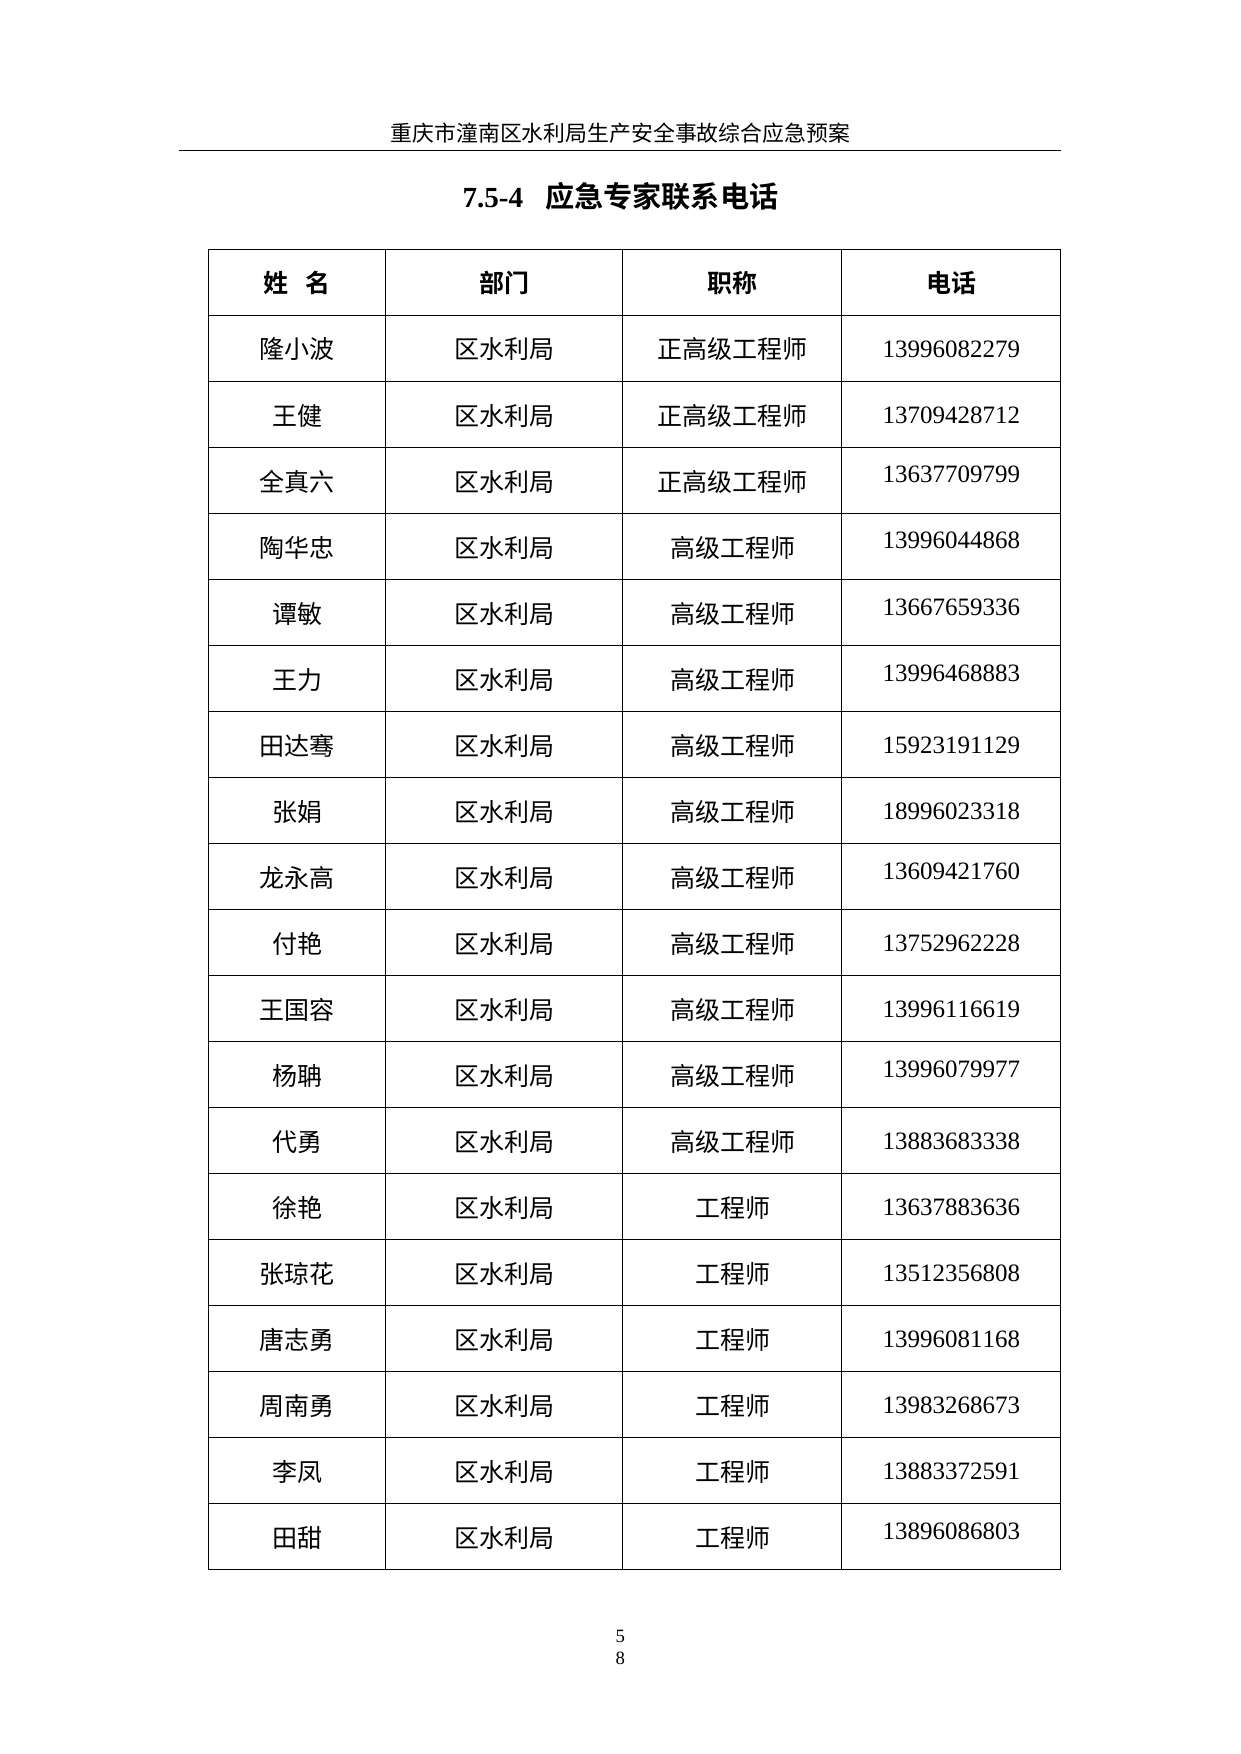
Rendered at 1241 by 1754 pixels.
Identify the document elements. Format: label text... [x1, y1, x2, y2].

table_cell 工程师 [623, 1306, 841, 1371]
table_cell 田达骞 [209, 712, 385, 777]
table_cell 13883683338 [842, 1108, 1060, 1173]
table_cell 13996116619 [842, 976, 1060, 1041]
table_cell 龙永高 [209, 844, 385, 909]
table_cell 高级工程师 [623, 712, 841, 777]
table_cell 全真六 [209, 448, 385, 513]
table_cell 区水利局 [386, 910, 622, 975]
table_cell 13609421760 [842, 844, 1060, 909]
table_cell 张娟 [209, 778, 385, 843]
table_cell 13996082279 [842, 316, 1060, 381]
table_cell 区水利局 [386, 580, 622, 645]
table_cell 区水利局 [386, 844, 622, 909]
table_cell 13512356808 [842, 1240, 1060, 1305]
table_cell 王国容 [209, 976, 385, 1041]
table_cell 区水利局 [386, 1306, 622, 1371]
table_cell 区水利局 [386, 1174, 622, 1239]
table_cell 唐志勇 [209, 1306, 385, 1371]
table_cell 13709428712 [842, 382, 1060, 447]
table_cell 区水利局 [386, 514, 622, 579]
table_cell 区水利局 [386, 646, 622, 711]
table_cell 高级工程师 [623, 844, 841, 909]
table_cell 区水利局 [386, 1504, 622, 1569]
table_cell 田甜 [209, 1504, 385, 1569]
table_header 姓 名 [209, 250, 385, 314]
table_cell 区水利局 [386, 316, 622, 381]
table_cell 区水利局 [386, 448, 622, 513]
table_cell 高级工程师 [623, 1108, 841, 1173]
table_cell 区水利局 [386, 976, 622, 1041]
table_cell 工程师 [623, 1240, 841, 1305]
table_cell 区水利局 [386, 778, 622, 843]
table_cell 13637883636 [842, 1174, 1060, 1239]
table_cell 谭敏 [209, 580, 385, 645]
table_cell 13996468883 [842, 646, 1060, 711]
table_cell 区水利局 [386, 1372, 622, 1437]
table_cell 工程师 [623, 1174, 841, 1239]
table_cell 周南勇 [209, 1372, 385, 1437]
table_cell 代勇 [209, 1108, 385, 1173]
table_cell 工程师 [623, 1504, 841, 1569]
table_cell 高级工程师 [623, 778, 841, 843]
table_cell 张琼花 [209, 1240, 385, 1305]
table_cell 隆小波 [209, 316, 385, 381]
table_cell 高级工程师 [623, 976, 841, 1041]
table_cell 区水利局 [386, 1042, 622, 1107]
table_cell 区水利局 [386, 712, 622, 777]
table_cell 高级工程师 [623, 514, 841, 579]
table_cell 王健 [209, 382, 385, 447]
table_cell 工程师 [623, 1372, 841, 1437]
table_cell 高级工程师 [623, 646, 841, 711]
table_cell 正高级工程师 [623, 316, 841, 381]
table_cell 高级工程师 [623, 1042, 841, 1107]
table_cell 高级工程师 [623, 910, 841, 975]
table_header 电话 [842, 250, 1060, 314]
table_header 职称 [623, 250, 841, 314]
table_cell 正高级工程师 [623, 382, 841, 447]
table_cell 工程师 [623, 1438, 841, 1503]
table_cell 高级工程师 [623, 580, 841, 645]
table_header 部门 [386, 250, 622, 314]
table_cell 杨聃 [209, 1042, 385, 1107]
table_cell 18996023318 [842, 778, 1060, 843]
table_cell 区水利局 [386, 1108, 622, 1173]
table_cell 区水利局 [386, 1438, 622, 1503]
table_cell 区水利局 [386, 1240, 622, 1305]
table_cell 13996044868 [842, 514, 1060, 579]
table_cell 13667659336 [842, 580, 1060, 645]
table_cell 13883372591 [842, 1438, 1060, 1503]
table_cell 13996081168 [842, 1306, 1060, 1371]
table_cell 付艳 [209, 910, 385, 975]
table_cell 徐艳 [209, 1174, 385, 1239]
table_cell 13896086803 [842, 1504, 1060, 1569]
text 7.5-4 应急专家联系电话 [187, 162, 1053, 227]
table_cell 15923191129 [842, 712, 1060, 777]
table_cell 陶华忠 [209, 514, 385, 579]
table_cell 13752962228 [842, 910, 1060, 975]
table_cell 正高级工程师 [623, 448, 841, 513]
table_cell 13637709799 [842, 448, 1060, 513]
table_cell 王力 [209, 646, 385, 711]
table_cell 区水利局 [386, 382, 622, 447]
table_cell 13983268673 [842, 1372, 1060, 1437]
table_cell 13996079977 [842, 1042, 1060, 1107]
table_cell 李凤 [209, 1438, 385, 1503]
